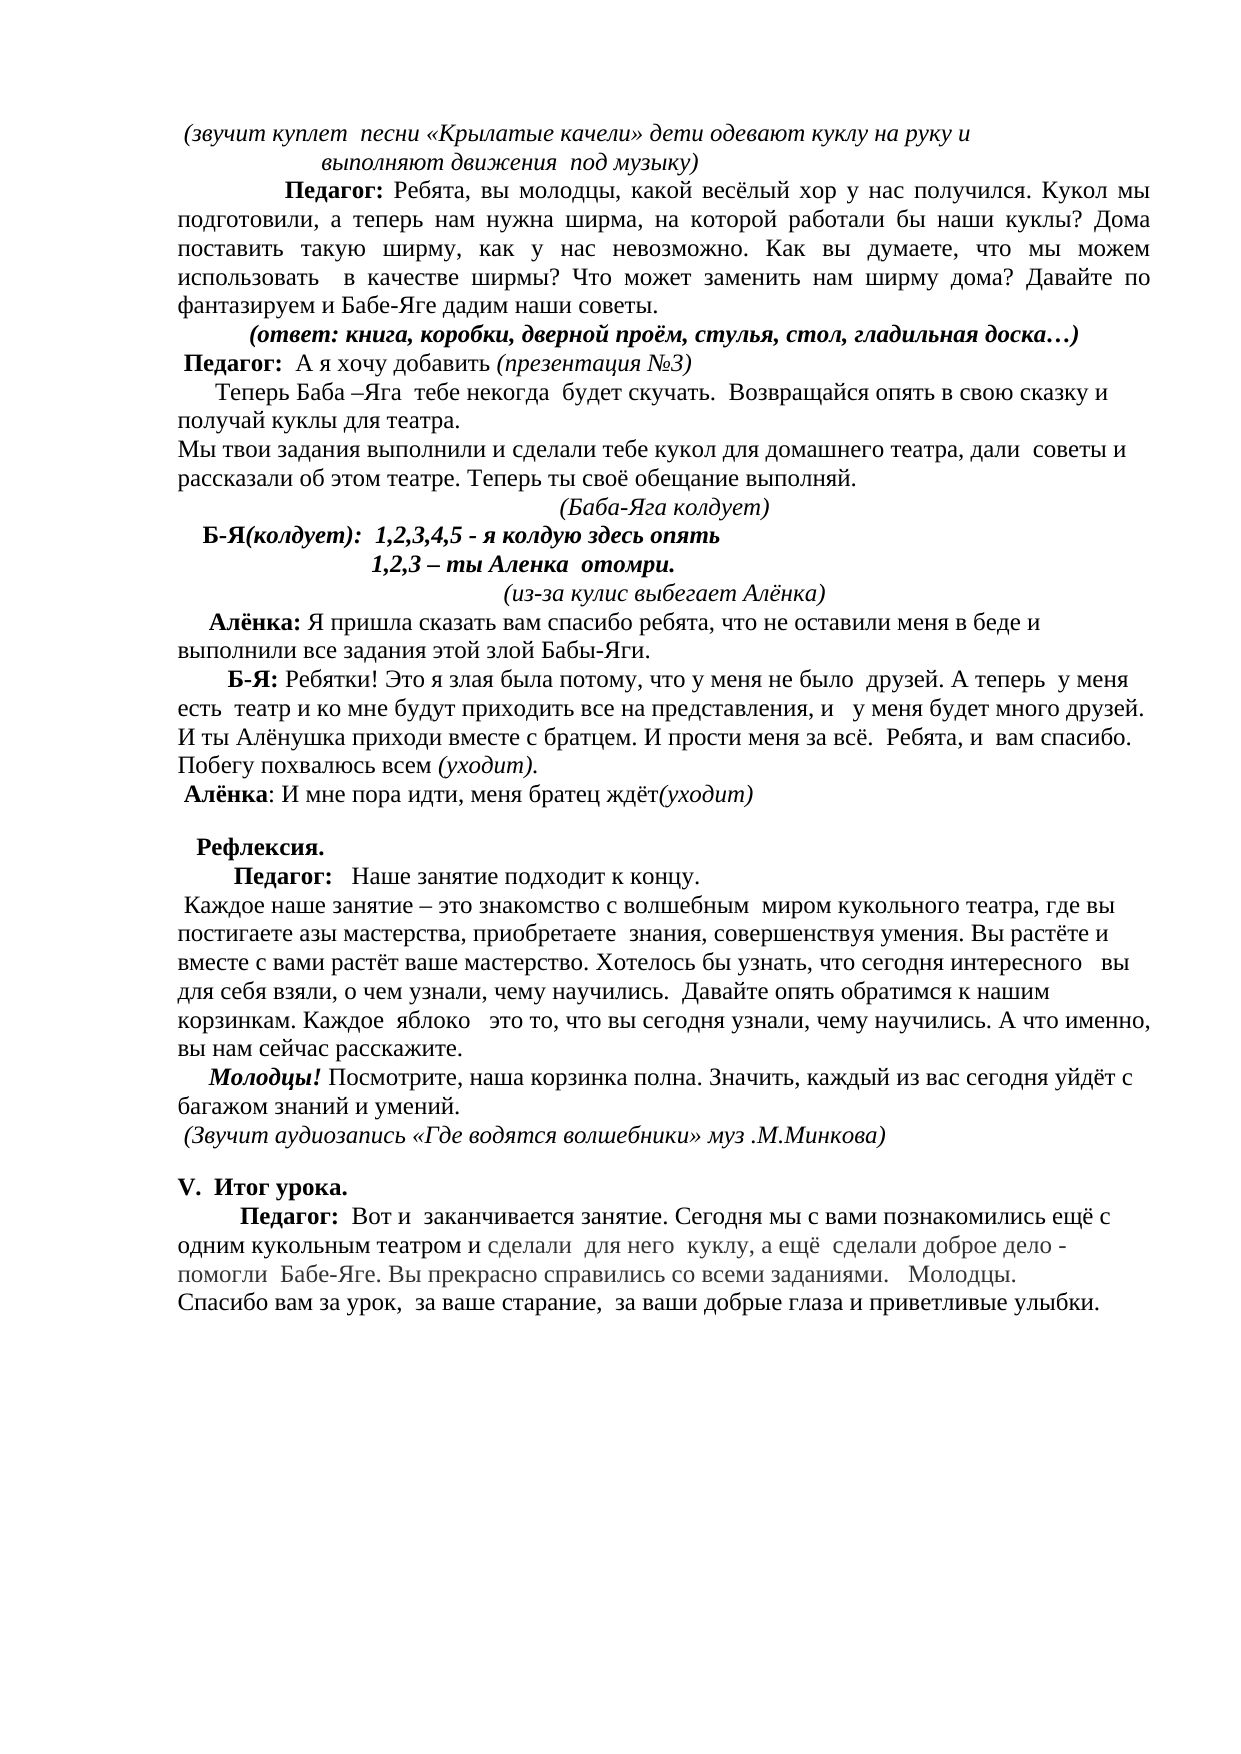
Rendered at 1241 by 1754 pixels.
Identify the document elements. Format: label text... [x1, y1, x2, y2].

text Педагог: Наше занятие подходит к концу. [177, 861, 1152, 890]
text (звучит куплет песни «Крылатые качели» дети одевают куклу на руку и [177, 118, 1152, 147]
text (из-за кулис выбегает Алёнка) [177, 578, 1152, 607]
text Молодцы! Посмотрите, наша корзинка полна. Значить, каждый из вас сегодня уйдёт с багажом знаний и умений. [177, 1062, 1152, 1120]
text V. Итог урока. [177, 1172, 1152, 1201]
text Спасибо вам за урок, за ваше старание, за ваши добрые глаза и приветливые улыбки. [177, 1287, 1152, 1316]
text Рефлексия. [177, 832, 1152, 861]
text Алёнка: И мне пора идти, меня братец ждёт(уходит) [177, 779, 1152, 808]
text (ответ: книга, коробки, дверной проём, стулья, стол, гладильная доска…) [177, 319, 1152, 348]
text Б-Я: Ребятки! Это я злая была потому, что у меня не было друзей. А теперь у меня есть театр и ко мне будут приходить все на представления, и у меня будет много друзей. И ты Алёнушка приходи вместе с братцем. И прости меня за всё. Ребята, и вам спасибо. Побегу похвалюсь всем (уходит). [177, 664, 1152, 779]
text Педагог: Вот и заканчивается занятие. Сегодня мы с вами познакомились ещё с одним кукольным театром и сделали для него куклу, а ещё сделали доброе дело - помогли Бабе-Яге. Вы прекрасно справились со всеми заданиями. Молодцы. [177, 1201, 1152, 1287]
text Б-Я(колдует): 1,2,3,4,5 - я колдую здесь опять [177, 521, 1152, 549]
text (Звучит аудиозапись «Где водятся волшебники» муз .М.Минкова) [177, 1120, 1152, 1148]
text Педагог: Ребята, вы молодцы, какой весёлый хор у нас получился. Кукол мы подготовили, а теперь нам нужна ширма, на которой работали бы наши куклы? Дома поставить такую ширму, как у нас невозможно. Как вы думаете, что мы можем использовать в качестве ширмы? Что может заменить нам ширму дома? Давайте по фантазируем и Бабе-Яге дадим наши советы. [177, 176, 1152, 319]
text Каждое наше занятие – это знакомство с волшебным миром кукольного театра, где вы постигаете азы мастерства, приобретаете знания, совершенствуя умения. Вы растёте и вместе с вами растёт ваше мастерство. Хотелось бы узнать, что сегодня интересного вы для себя взяли, о чем узнали, чему научились. Давайте опять обратимся к нашим корзинкам. Каждое яблоко это то, что вы сегодня узнали, чему научились. А что именно, вы нам сейчас расскажите. [177, 890, 1152, 1062]
text Алёнка: Я пришла сказать вам спасибо ребята, что не оставили меня в беде и выполнили все задания этой злой Бабы-Яги. [177, 607, 1152, 664]
text Педагог: А я хочу добавить (презентация №3) [177, 348, 1152, 377]
text выполняют движения под музыку) [177, 147, 1152, 176]
text 1,2,3 – ты Аленка отомри. [177, 549, 1152, 578]
text Теперь Баба –Яга тебе некогда будет скучать. Возвращайся опять в свою сказку и получай куклы для театра. [177, 377, 1152, 434]
text (Баба-Яга колдует) [177, 492, 1152, 521]
text Мы твои задания выполнили и сделали тебе кукол для домашнего театра, дали советы и рассказали об этом театре. Теперь ты своё обещание выполняй. [177, 434, 1152, 492]
